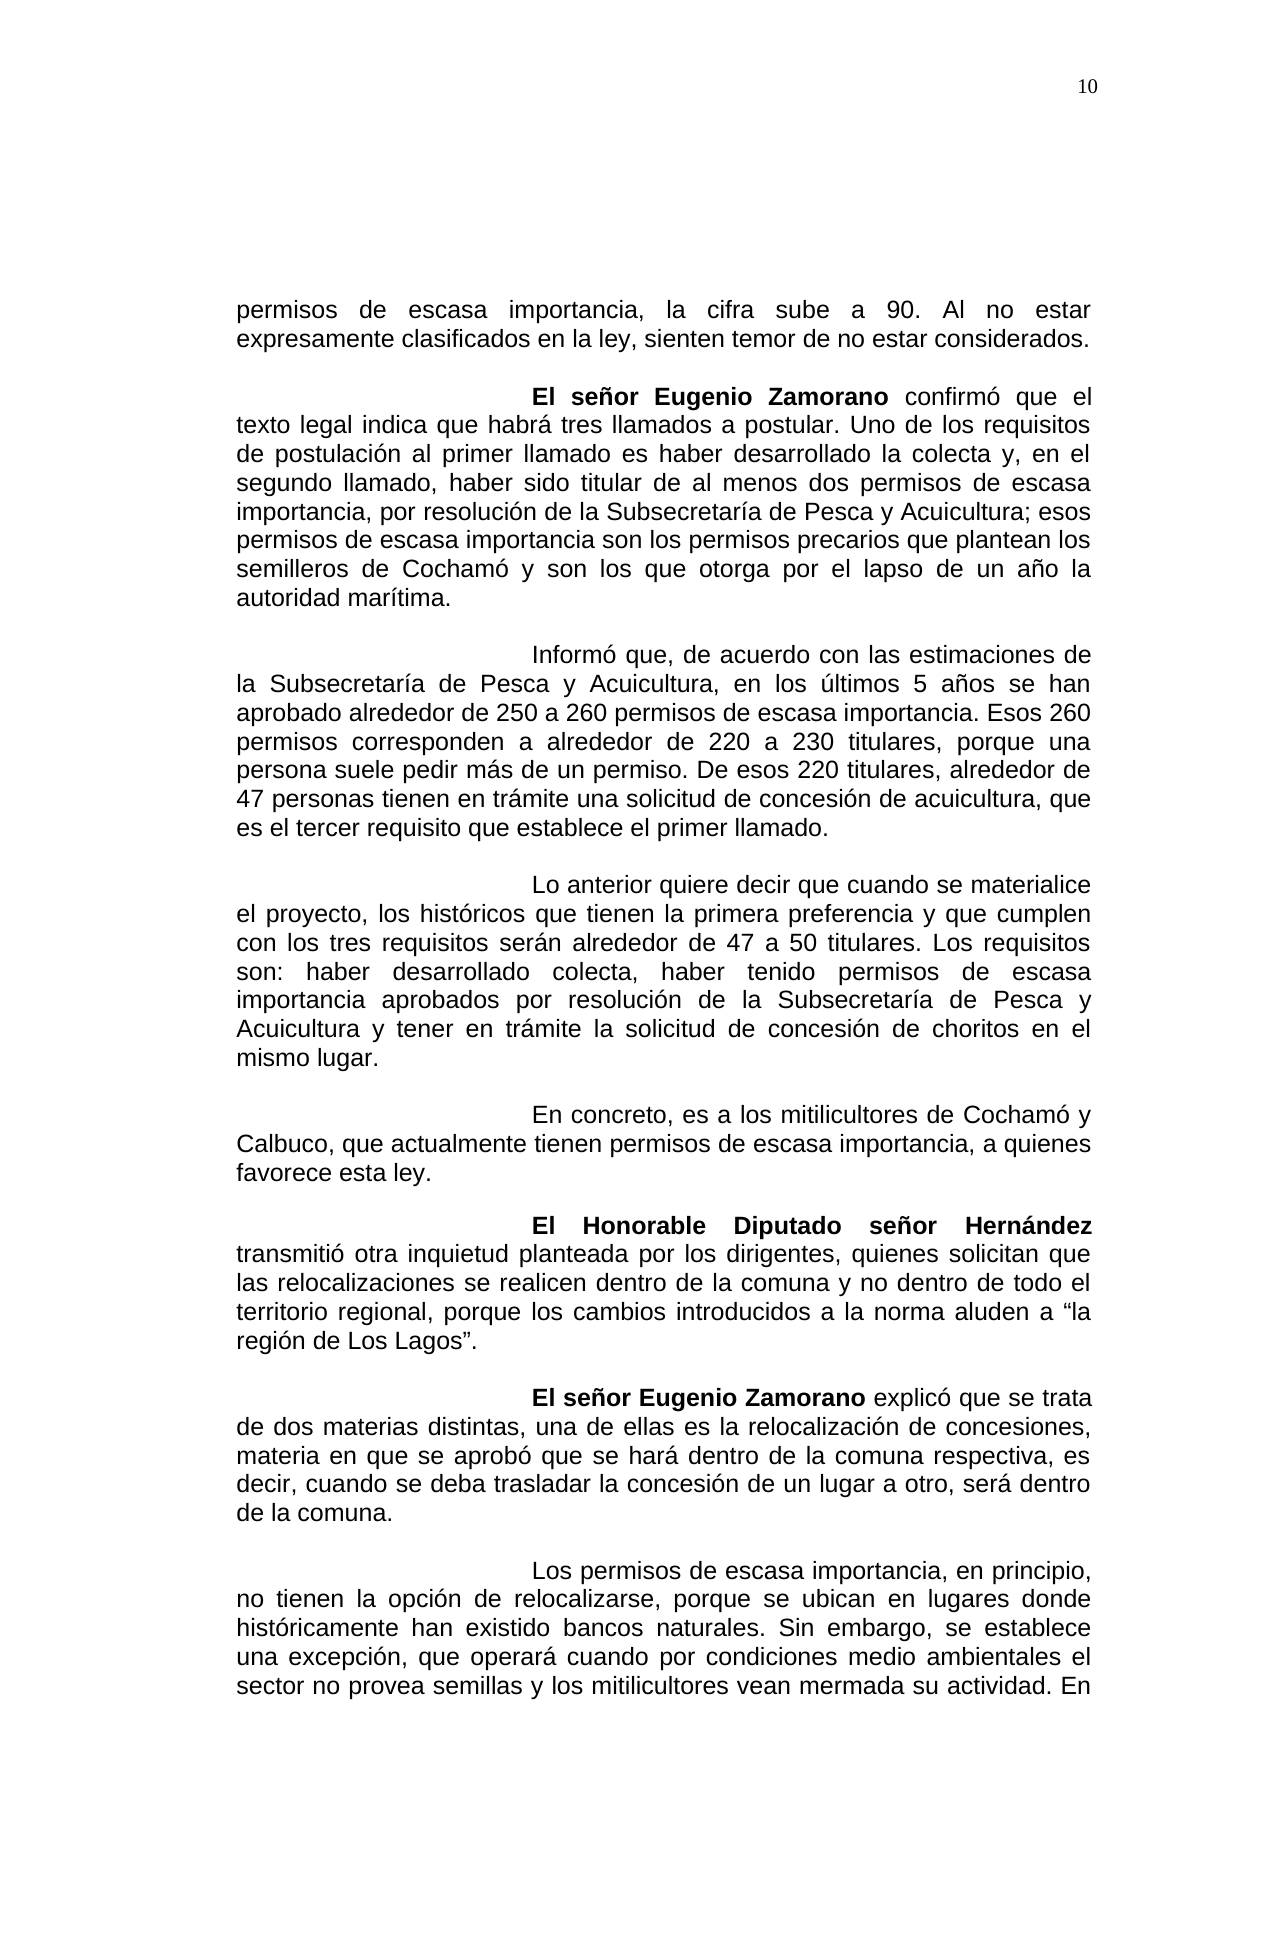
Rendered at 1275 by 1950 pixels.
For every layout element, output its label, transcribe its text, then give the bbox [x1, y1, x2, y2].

text El señor Eugenio Zamorano explicó que se trata de dos materias distintas, una de ellas es la relocalización de concesiones, materia en que se aprobó que se hará dentro de la comuna respectiva, es decir, cuando se deba trasladar la concesión de un lugar a otro, será dentro de la comuna. [236, 1383, 1092, 1527]
text Informó que, de acuerdo con las estimaciones de la Subsecretaría de Pesca y Acuicultura, en los últimos 5 años se han aprobado alrededor de 250 a 260 permisos de escasa importancia. Esos 260 permisos corresponden a alrededor de 220 a 230 titulares, porque una persona suele pedir más de un permiso. De esos 220 titulares, alrededor de 47 personas tienen en trámite una solicitud de concesión de acuicultura, que es el tercer requisito que establece el primer llamado. [236, 640, 1092, 842]
text El señor Eugenio Zamorano confirmó que el texto legal indica que habrá tres llamados a postular. Uno de los requisitos de postulación al primer llamado es haber desarrollado la colecta y, en el segundo llamado, haber sido titular de al menos dos permisos de escasa importancia, por resolución de la Subsecretaría de Pesca y Acuicultura; esos permisos de escasa importancia son los permisos precarios que plantean los semilleros de Cochamó y son los que otorga por el lapso de un año la autoridad marítima. [236, 382, 1092, 612]
text El Honorable Diputado señor Hernández transmitió otra inquietud planteada por los dirigentes, quienes solicitan que las relocalizaciones se realicen dentro de la comuna y no dentro de todo el territorio regional, porque los cambios introducidos a la norma aluden a “la región de Los Lagos”. [236, 1211, 1092, 1354]
text En concreto, es a los mitilicultores de Cochamó y Calbuco, que actualmente tienen permisos de escasa importancia, a quienes favorece esta ley. [236, 1100, 1092, 1187]
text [236, 295, 1092, 353]
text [236, 1556, 1092, 1699]
text Lo anterior quiere decir que cuando se materialice el proyecto, los históricos que tienen la primera preferencia y que cumplen con los tres requisitos serán alrededor de 47 a 50 titulares. Los requisitos son: haber desarrollado colecta, haber tenido permisos de escasa importancia aprobados por resolución de la Subsecretaría de Pesca y Acuicultura y tener en trámite la solicitud de concesión de choritos en el mismo lugar. [236, 870, 1092, 1072]
